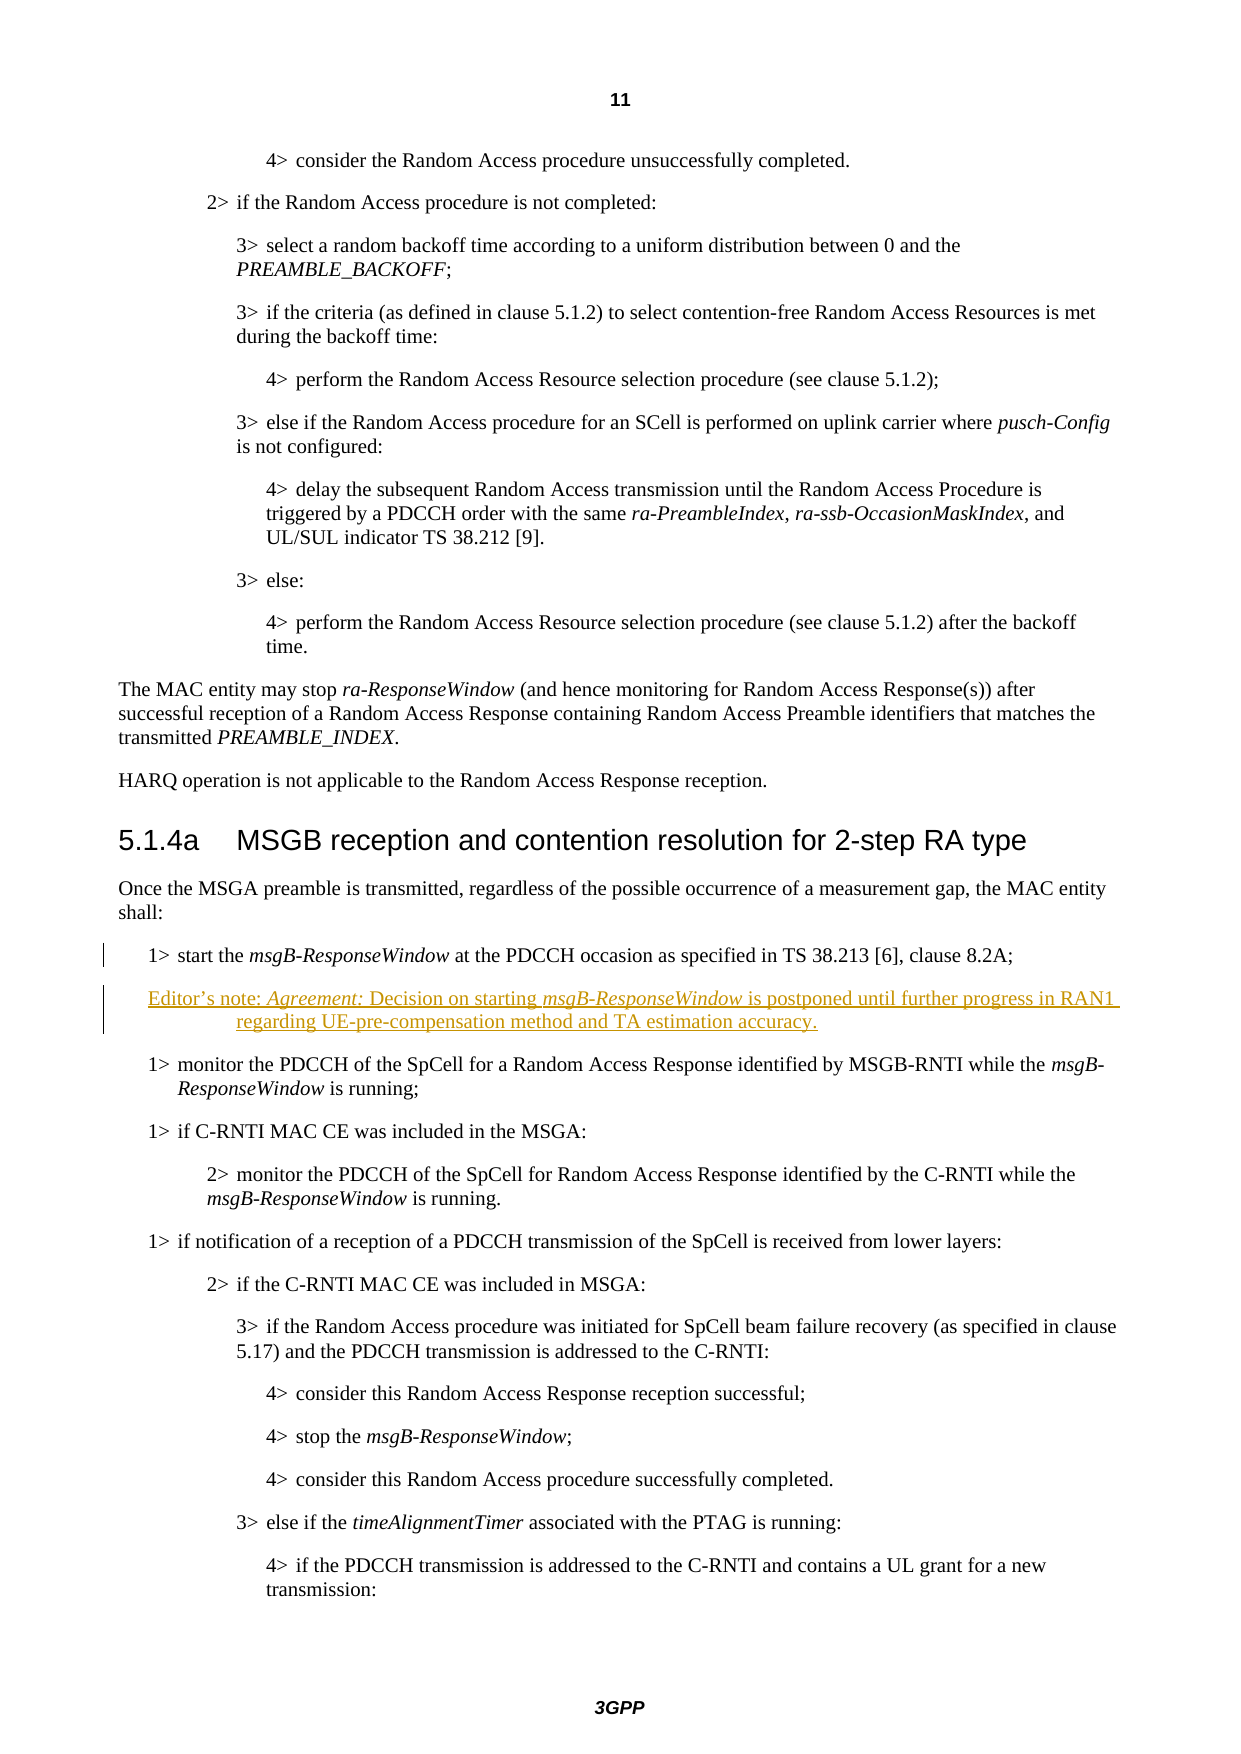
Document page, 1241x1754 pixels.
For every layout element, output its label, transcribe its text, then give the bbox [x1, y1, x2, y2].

text 3> else: [236, 567, 1122, 592]
text 3> else if the Random Access procedure for an SCell is performed on uplink carrier where pusch-Config is not configured: [236, 410, 1122, 458]
text 4> consider this Random Access procedure successfully completed. [266, 1467, 1122, 1491]
text 3> if the criteria (as defined in clause 5.1.2) to select contention-free Random Access Resources is met during the backoff time: [236, 300, 1122, 348]
text 3> if the Random Access procedure was initiated for SpCell beam failure recovery (as specified in clause 5.17) and the PDCCH transmission is addressed to the C-RNTI: [236, 1314, 1122, 1363]
text 1> if notification of a reception of a PDCCH transmission of the SpCell is received from lower layers: [148, 1229, 1122, 1253]
text HARQ operation is not applicable to the Random Access Response reception. [118, 768, 1122, 792]
text 4> consider this Random Access Response reception successful; [266, 1381, 1122, 1405]
text 3> else if the timeAlignmentTimer associated with the PTAG is running: [236, 1510, 1122, 1534]
text 4> perform the Random Access Resource selection procedure (see clause 5.1.2) after the backoff time. [266, 610, 1122, 658]
text 2> if the Random Access procedure is not completed: [207, 190, 1122, 214]
text 1> if C-RNTI MAC CE was included in the MSGA: [148, 1119, 1122, 1143]
text 2> monitor the PDCCH of the SpCell for Random Access Response identified by the C-RNTI while the msgB-ResponseWindow is running. [207, 1162, 1122, 1210]
text 3> select a random backoff time according to a uniform distribution between 0 and the PREAMBLE_BACKOFF; [236, 233, 1122, 281]
text 4> perform the Random Access Resource selection procedure (see clause 5.1.2); [266, 367, 1122, 391]
subtitle 5.1.4a MSGB reception and contention resolution for 2-step RA type [118, 823, 1122, 857]
text 1> start the msgB-ResponseWindow at the PDCCH occasion as specified in TS 38.213 [6], clause 8.2A; [148, 943, 1122, 967]
text Once the MSGA preamble is transmitted, regardless of the possible occurrence of a measurement gap, the MAC entity shall: [118, 876, 1122, 924]
text 1> monitor the PDCCH of the SpCell for a Random Access Response identified by MSGB-RNTI while the msgB-ResponseWindow is running; [148, 1052, 1122, 1100]
text 4> delay the subsequent Random Access transmission until the Random Access Procedure is triggered by a PDCCH order with the same ra-PreambleIndex, ra-ssb-OccasionMaskIndex, and UL/SUL indicator TS 38.212 [9]. [266, 477, 1122, 549]
text The MAC entity may stop ra-ResponseWindow (and hence monitoring for Random Access Response(s)) after successful reception of a Random Access Response containing Random Access Preamble identifiers that matches the transmitted PREAMBLE_INDEX. [118, 677, 1122, 749]
text 4> consider the Random Access procedure unsuccessfully completed. [266, 147, 1122, 172]
text 2> if the C-RNTI MAC CE was included in MSGA: [207, 1272, 1122, 1296]
text 4> if the PDCCH transmission is addressed to the C-RNTI and contains a UL grant for a new transmission: [266, 1553, 1122, 1601]
text 4> stop the msgB-ResponseWindow; [266, 1424, 1122, 1448]
